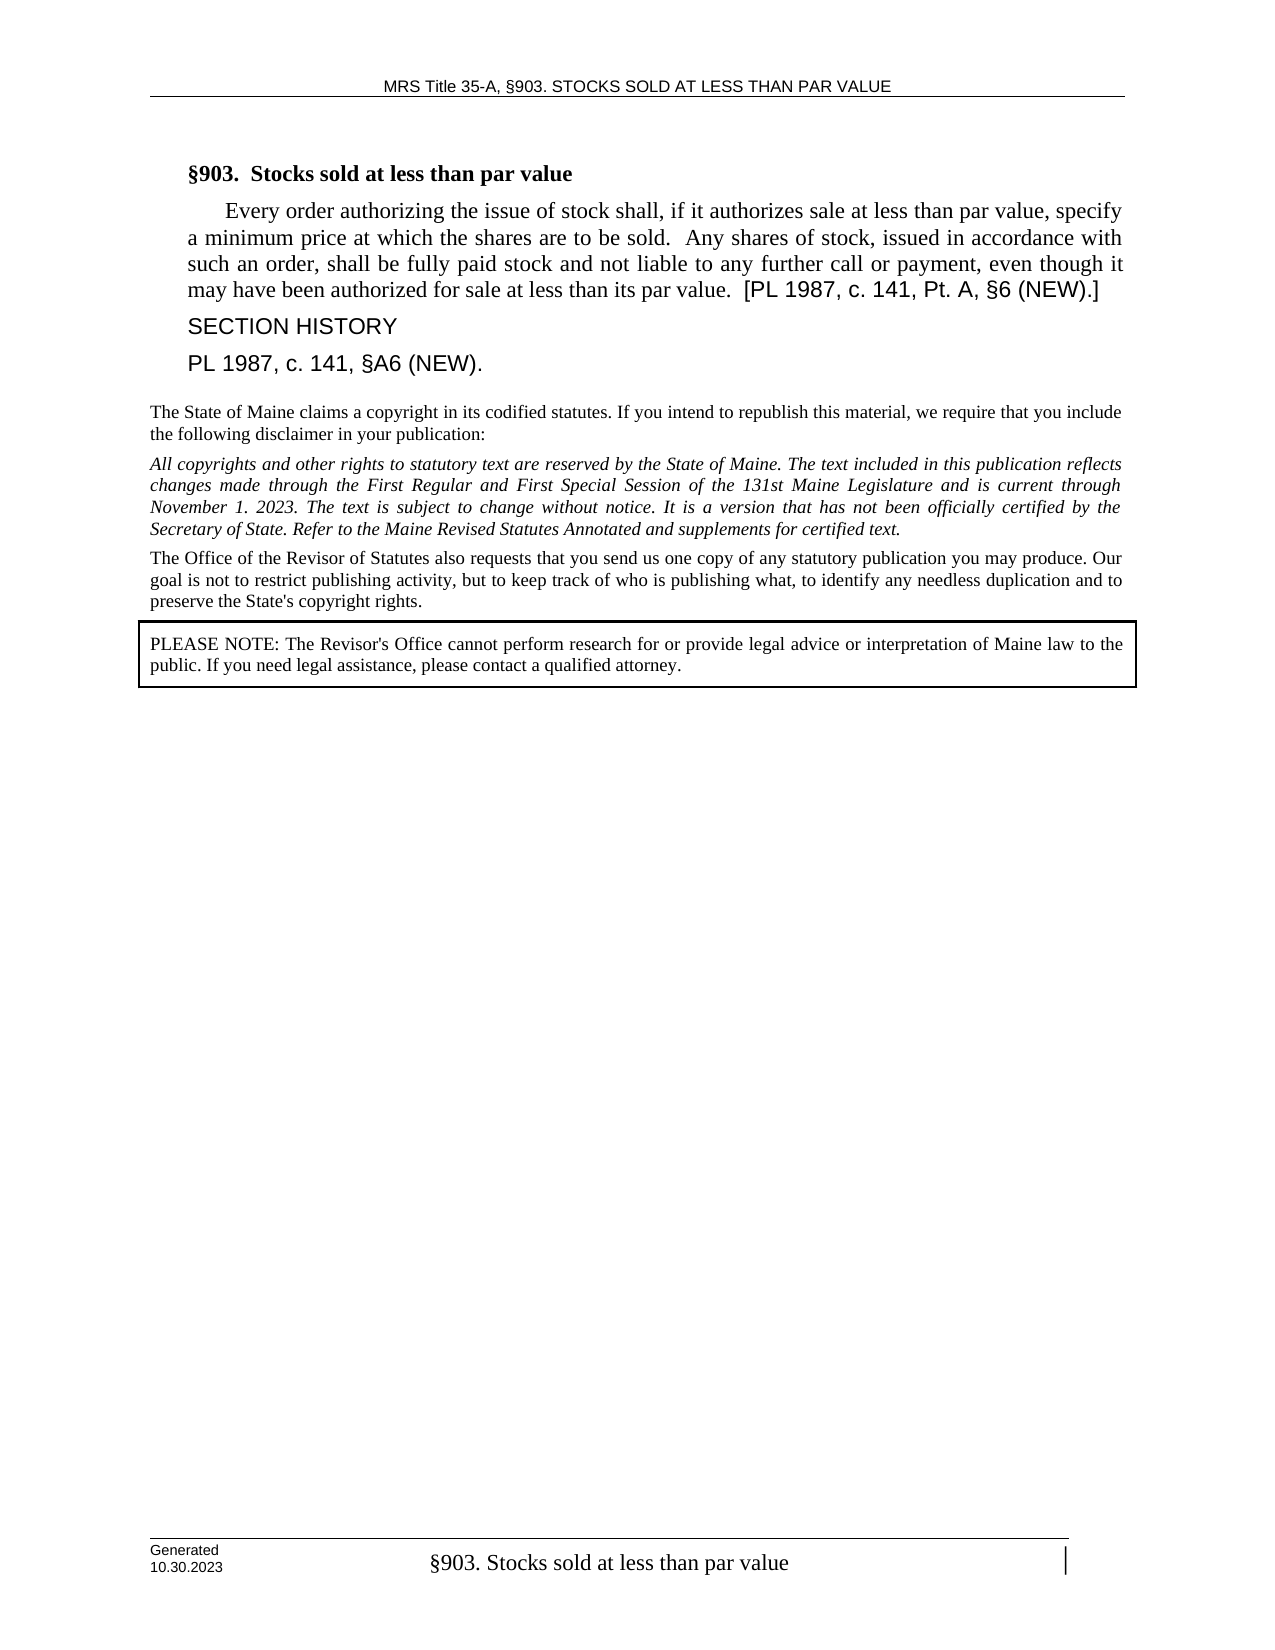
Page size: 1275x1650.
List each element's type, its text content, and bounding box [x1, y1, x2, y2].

text Every order authorizing the issue of stock shall, if it authorizes sale at less than par value, specify a minimum price at which the shares are to be sold. Any shares of stock, issued in accordance with such an order, shall be fully paid stock and not liable to any further call or payment, even though it may have been authorized for sale at less than its par value. [PL 1987, c. 141, Pt. A, §6 (NEW).] [187, 197, 1125, 303]
text SECTION HISTORY [187, 313, 1125, 339]
text PL 1987, c. 141, §A6 (NEW). [187, 350, 1125, 376]
text All copyrights and other rights to statutory text are reserved by the State of Maine. The text included in this publication reflects changes made through the First Regular and First Special Session of the 131st Maine Legislature and is current through November 1. 2023 . The text is subject to change without notice. It is a version that has not been officially certified by the Secretary of State. Refer to the Maine Revised Statutes Annotated and supplements for certified text. [150, 453, 1125, 539]
text The Office of the Revisor of Statutes also requests that you send us one copy of any statutory publication you may produce. Our goal is not to restrict publishing activity, but to keep track of who is publishing what, to identify any needless duplication and to preserve the State's copyright rights. [150, 547, 1125, 612]
text PLEASE NOTE: The Revisor's Office cannot perform research for or provide legal advice or interpretation of Maine law to the public. If you need legal assistance, please contact a qualified attorney. [140, 623, 1135, 686]
text The State of Maine claims a copyright in its codified statutes. If you intend to republish this material, we require that you include the following disclaimer in your publication: [150, 401, 1125, 444]
text §903. Stocks sold at less than par value [187, 160, 1125, 187]
